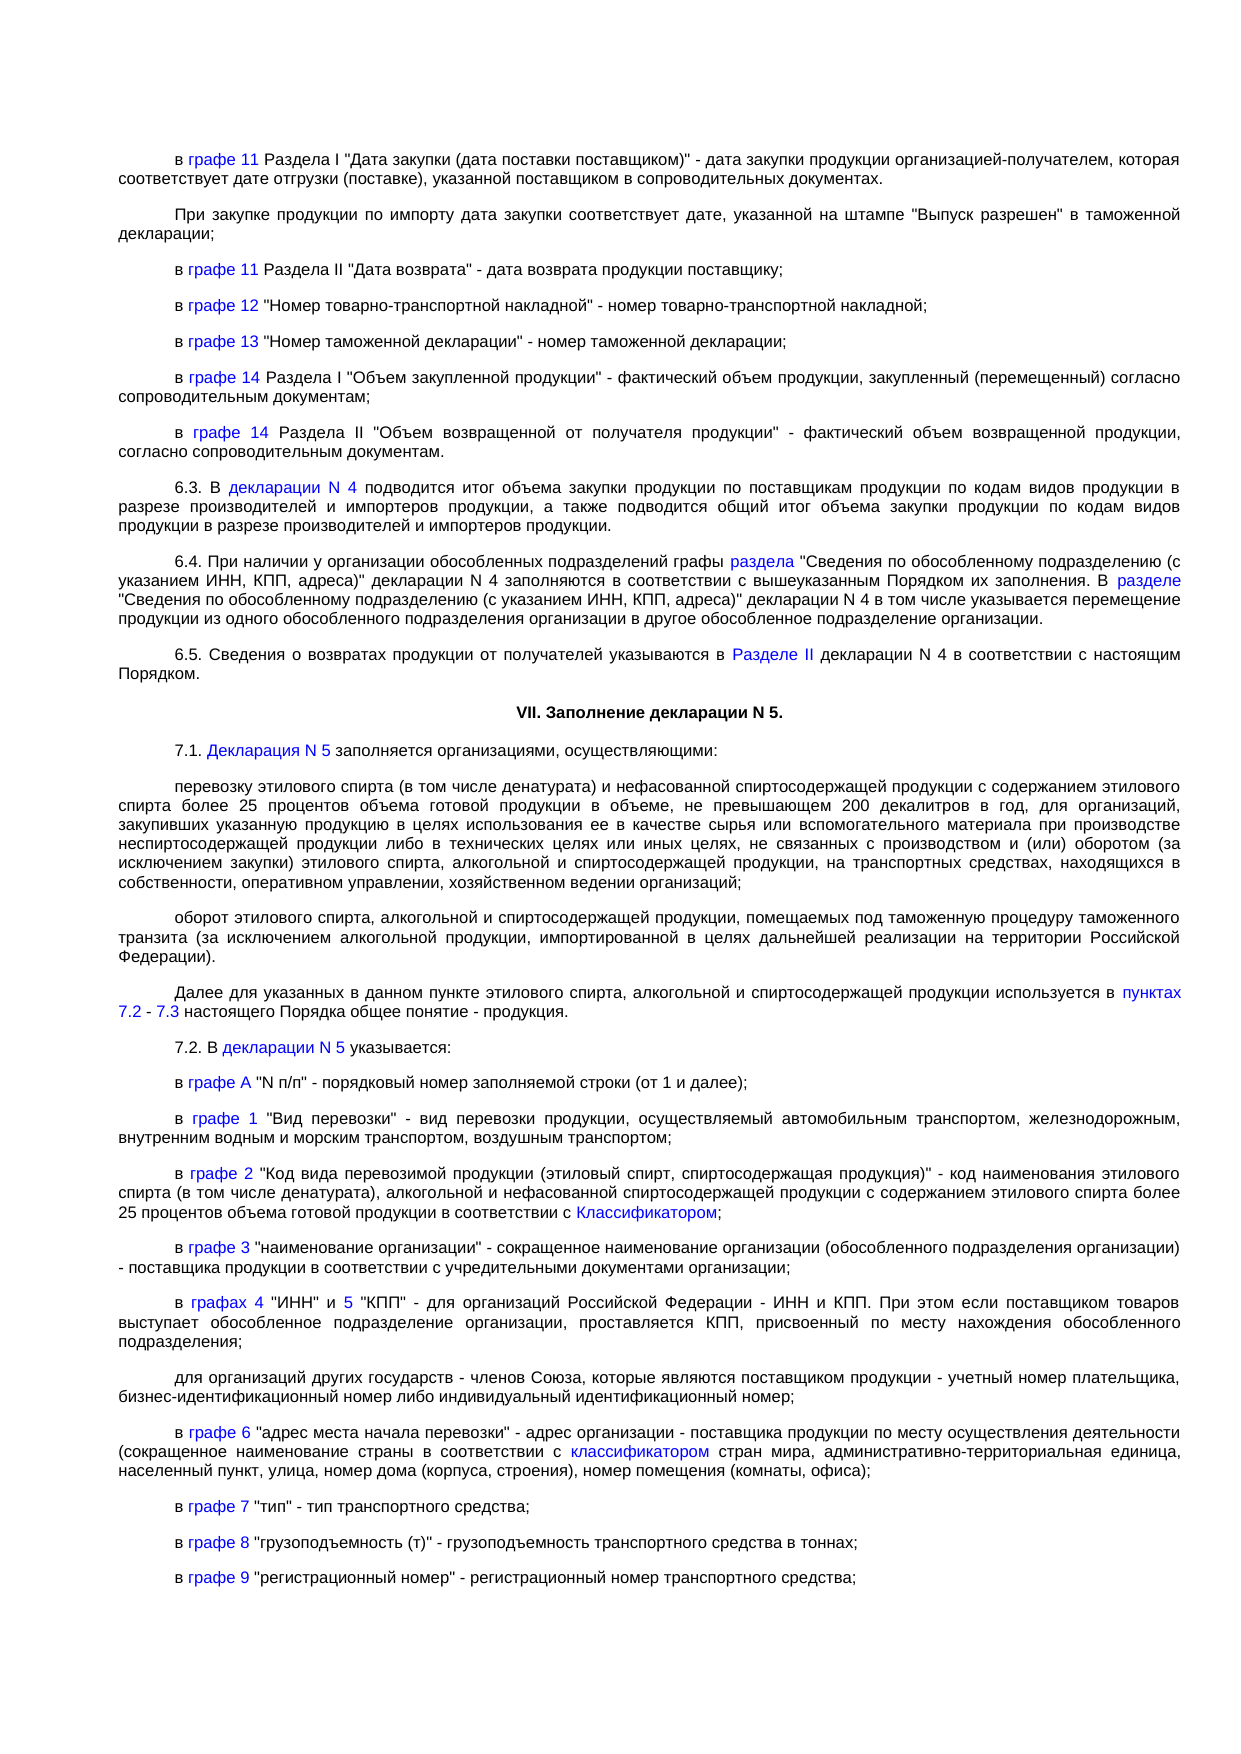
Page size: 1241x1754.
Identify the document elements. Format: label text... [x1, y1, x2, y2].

text в графе 11 Раздела II "Дата возврата" - дата возврата продукции поставщику; [118, 260, 1181, 279]
text в графе 3 "наименование организации" - сокращенное наименование организации (обособленного подразделения организации) - поставщика продукции в соответствии с учредительными документами организации; [118, 1238, 1181, 1277]
text 6.4. При наличии у организации обособленных подразделений графы раздела "Сведения по обособленному подразделению (с указанием ИНН, КПП, адреса)" декларации N 4 заполняются в соответствии с вышеуказанным Порядком их заполнения. В разделе "Сведения по обособленному подразделению (с указанием ИНН, КПП, адреса)" декларации N 4 в том числе указывается перемещение продукции из одного обособленного подразделения организации в другое обособленное подразделение организации. [118, 552, 1181, 628]
text в графе 2 "Код вида перевозимой продукции (этиловый спирт, спиртосодержащая продукция)" - код наименования этилового спирта (в том числе денатурата), алкогольной и нефасованной спиртосодержащей продукции с содержанием этилового спирта более 25 процентов объема готовой продукции в соответствии с Классификатором; [118, 1164, 1181, 1222]
text 6.3. В декларации N 4 подводится итог объема закупки продукции по поставщикам продукции по кодам видов продукции в разрезе производителей и импортеров продукции, а также подводится общий итог объема закупки продукции по кодам видов продукции в разрезе производителей и импортеров продукции. [118, 477, 1181, 535]
text в графе 13 "Номер таможенной декларации" - номер таможенной декларации; [118, 332, 1181, 351]
text оборот этилового спирта, алкогольной и спиртосодержащей продукции, помещаемых под таможенную процедуру таможенного транзита (за исключением алкогольной продукции, импортированной в целях дальнейшей реализации на территории Российской Федерации). [118, 908, 1181, 966]
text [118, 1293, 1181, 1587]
text в графе А "N п/п" - порядковый номер заполняемой строки (от 1 и далее); [118, 1073, 1181, 1092]
text перевозку этилового спирта (в том числе денатурата) и нефасованной спиртосодержащей продукции с содержанием этилового спирта более 25 процентов объема готовой продукции в объеме, не превышающем 200 декалитров в год, для организаций, закупивших указанную продукцию в целях использования ее в качестве сырья или вспомогательного материала при производстве неспиртосодержащей продукции либо в технических целях или иных целях, не связанных с производством и (или) оборотом (за исключением закупки) этилового спирта, алкогольной и спиртосодержащей продукции, на транспортных средствах, находящихся в собственности, оперативном управлении, хозяйственном ведении организаций; [118, 777, 1181, 892]
text в графе 12 "Номер товарно-транспортной накладной" - номер товарно-транспортной накладной; [118, 296, 1181, 315]
text в графе 11 Раздела I "Дата закупки (дата поставки поставщиком)" - дата закупки продукции организацией-получателем, которая соответствует дате отгрузки (поставке), указанной поставщиком в сопроводительных документах. [118, 150, 1181, 188]
text в графе 1 "Вид перевозки" - вид перевозки продукции, осуществляемый автомобильным транспортом, железнодорожным, внутренним водным и морским транспортом, воздушным транспортом; [118, 1109, 1181, 1147]
text 7.1. Декларация N 5 заполняется организациями, осуществляющими: [118, 741, 1181, 760]
text VII. Заполнение декларации N 5. [118, 702, 1181, 722]
text в графе 14 Раздела I "Объем закупленной продукции" - фактический объем продукции, закупленный (перемещенный) согласно сопроводительным документам; [118, 367, 1181, 406]
text 6.5. Сведения о возвратах продукции от получателей указываются в Разделе II декларации N 4 в соответствии с настоящим Порядком. [118, 645, 1181, 683]
text 7.2. В декларации N 5 указывается: [118, 1037, 1181, 1057]
text Далее для указанных в данном пункте этилового спирта, алкогольной и спиртосодержащей продукции используется в пунктах 7.2 - 7.3 настоящего Порядка общее понятие - продукция. [118, 982, 1181, 1021]
text При закупке продукции по импорту дата закупки соответствует дате, указанной на штампе "Выпуск разрешен" в таможенной декларации; [118, 205, 1181, 243]
text в графе 14 Раздела II "Объем возвращенной от получателя продукции" - фактический объем возвращенной продукции, согласно сопроводительным документам. [118, 422, 1181, 461]
